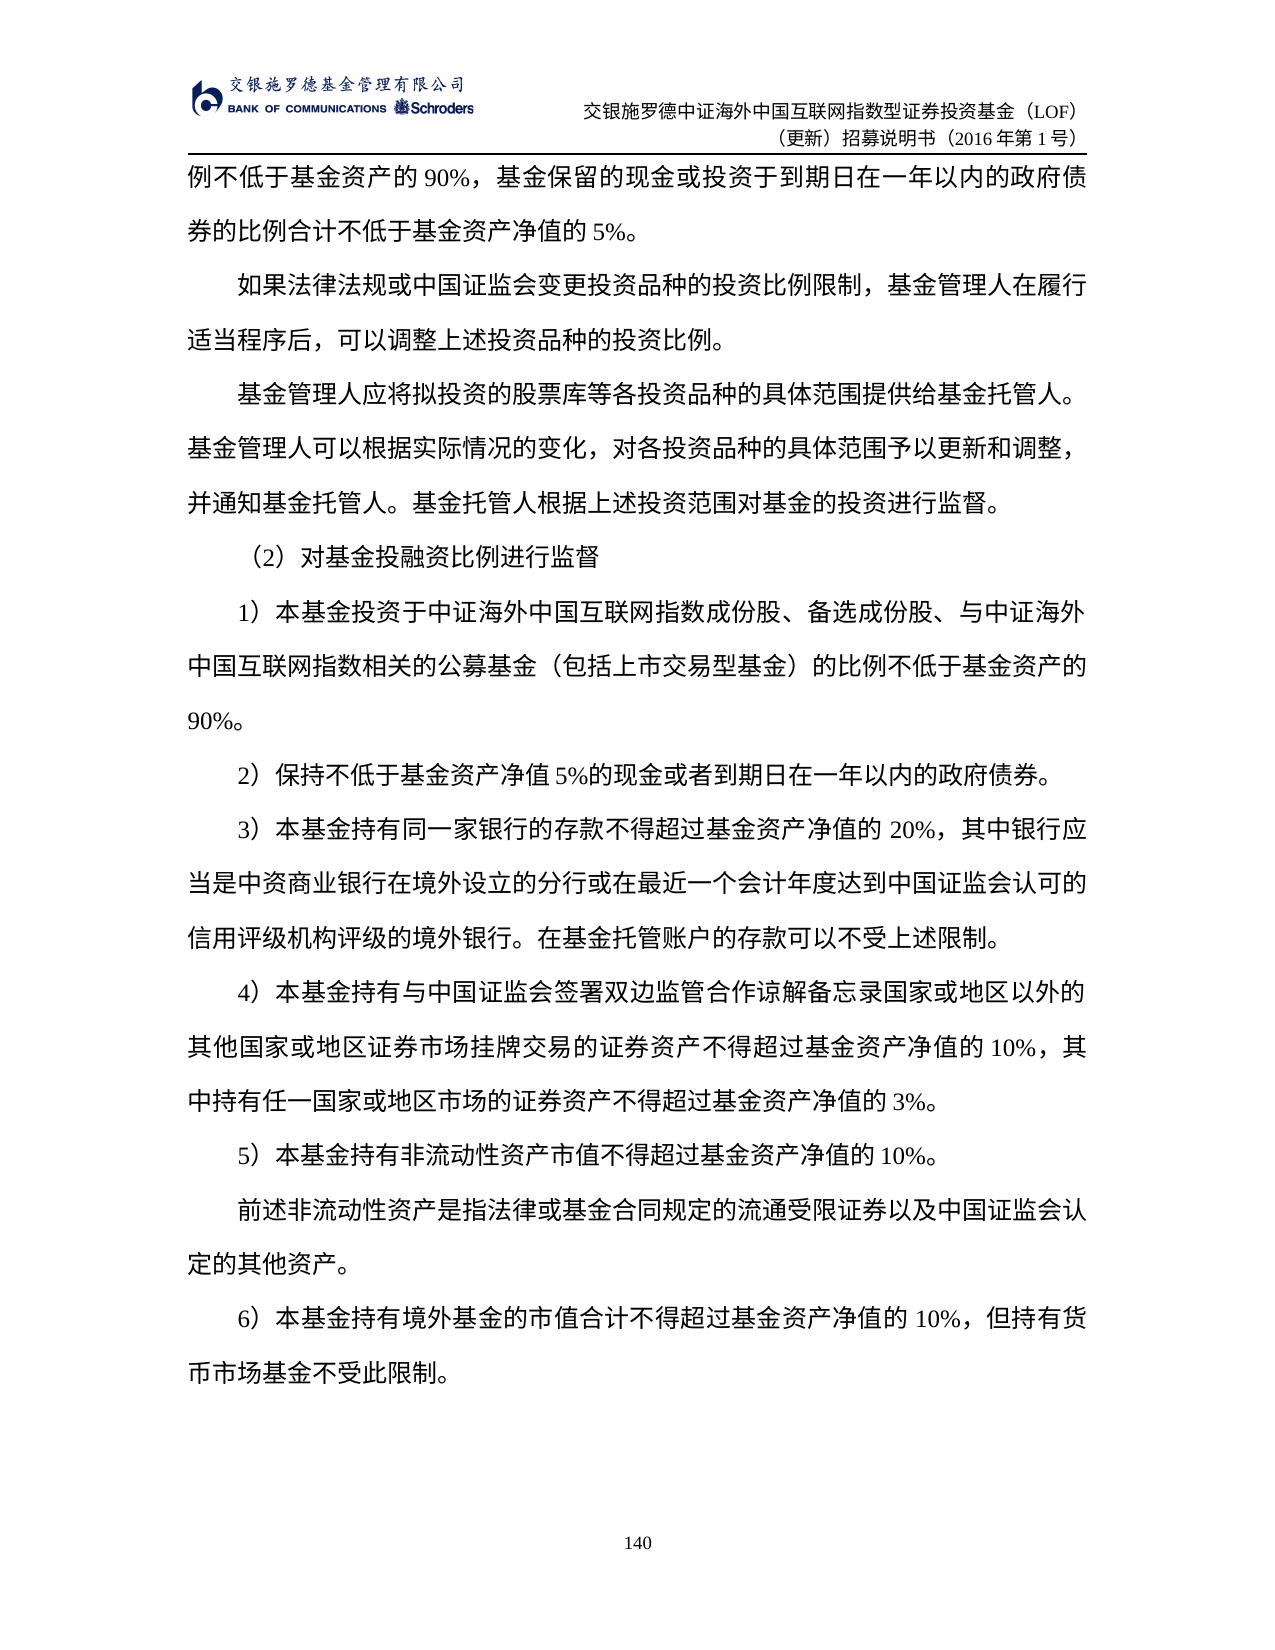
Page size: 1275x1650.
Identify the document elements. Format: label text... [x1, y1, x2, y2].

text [187, 157, 1087, 248]
text 如果法律法规或中国证监会变更投资品种的投资比例限制，基金管理人在履行适当程序后，可以调整上述投资品种的投资比例。 [187, 266, 1087, 356]
text 5）本基金持有非流动性资产市值不得超过基金资产净值的10%。 [187, 1136, 1087, 1172]
text 6）本基金持有境外基金的市值合计不得超过基金资产净值的10%，但持有货币市场基金不受此限制。 [187, 1299, 1087, 1389]
text （2）对基金投融资比例进行监督 [187, 538, 1087, 574]
text 2）保持不低于基金资产净值5%的现金或者到期日在一年以内的政府债券。 [187, 755, 1087, 791]
text 4）本基金持有与中国证监会签署双边监管合作谅解备忘录国家或地区以外的其他国家或地区证券市场挂牌交易的证券资产不得超过基金资产净值的10%，其中持有任一国家或地区市场的证券资产不得超过基金资产净值的3%。 [187, 973, 1087, 1118]
text 3）本基金持有同一家银行的存款不得超过基金资产净值的20%，其中银行应当是中资商业银行在境外设立的分行或在最近一个会计年度达到中国证监会认可的信用评级机构评级的境外银行。在基金托管账户的存款可以不受上述限制。 [187, 809, 1087, 954]
picture [192, 76, 474, 116]
text 基金管理人应将拟投资的股票库等各投资品种的具体范围提供给基金托管人。基金管理人可以根据实际情况的变化，对各投资品种的具体范围予以更新和调整，并通知基金托管人。基金托管人根据上述投资范围对基金的投资进行监督。 [187, 374, 1087, 519]
text 前述非流动性资产是指法律或基金合同规定的流通受限证券以及中国证监会认定的其他资产。 [187, 1190, 1087, 1281]
text 1）本基金投资于中证海外中国互联网指数成份股、备选成份股、与中证海外中国互联网指数相关的公募基金（包括上市交易型基金）的比例不低于基金资产的90%。 [187, 592, 1087, 737]
